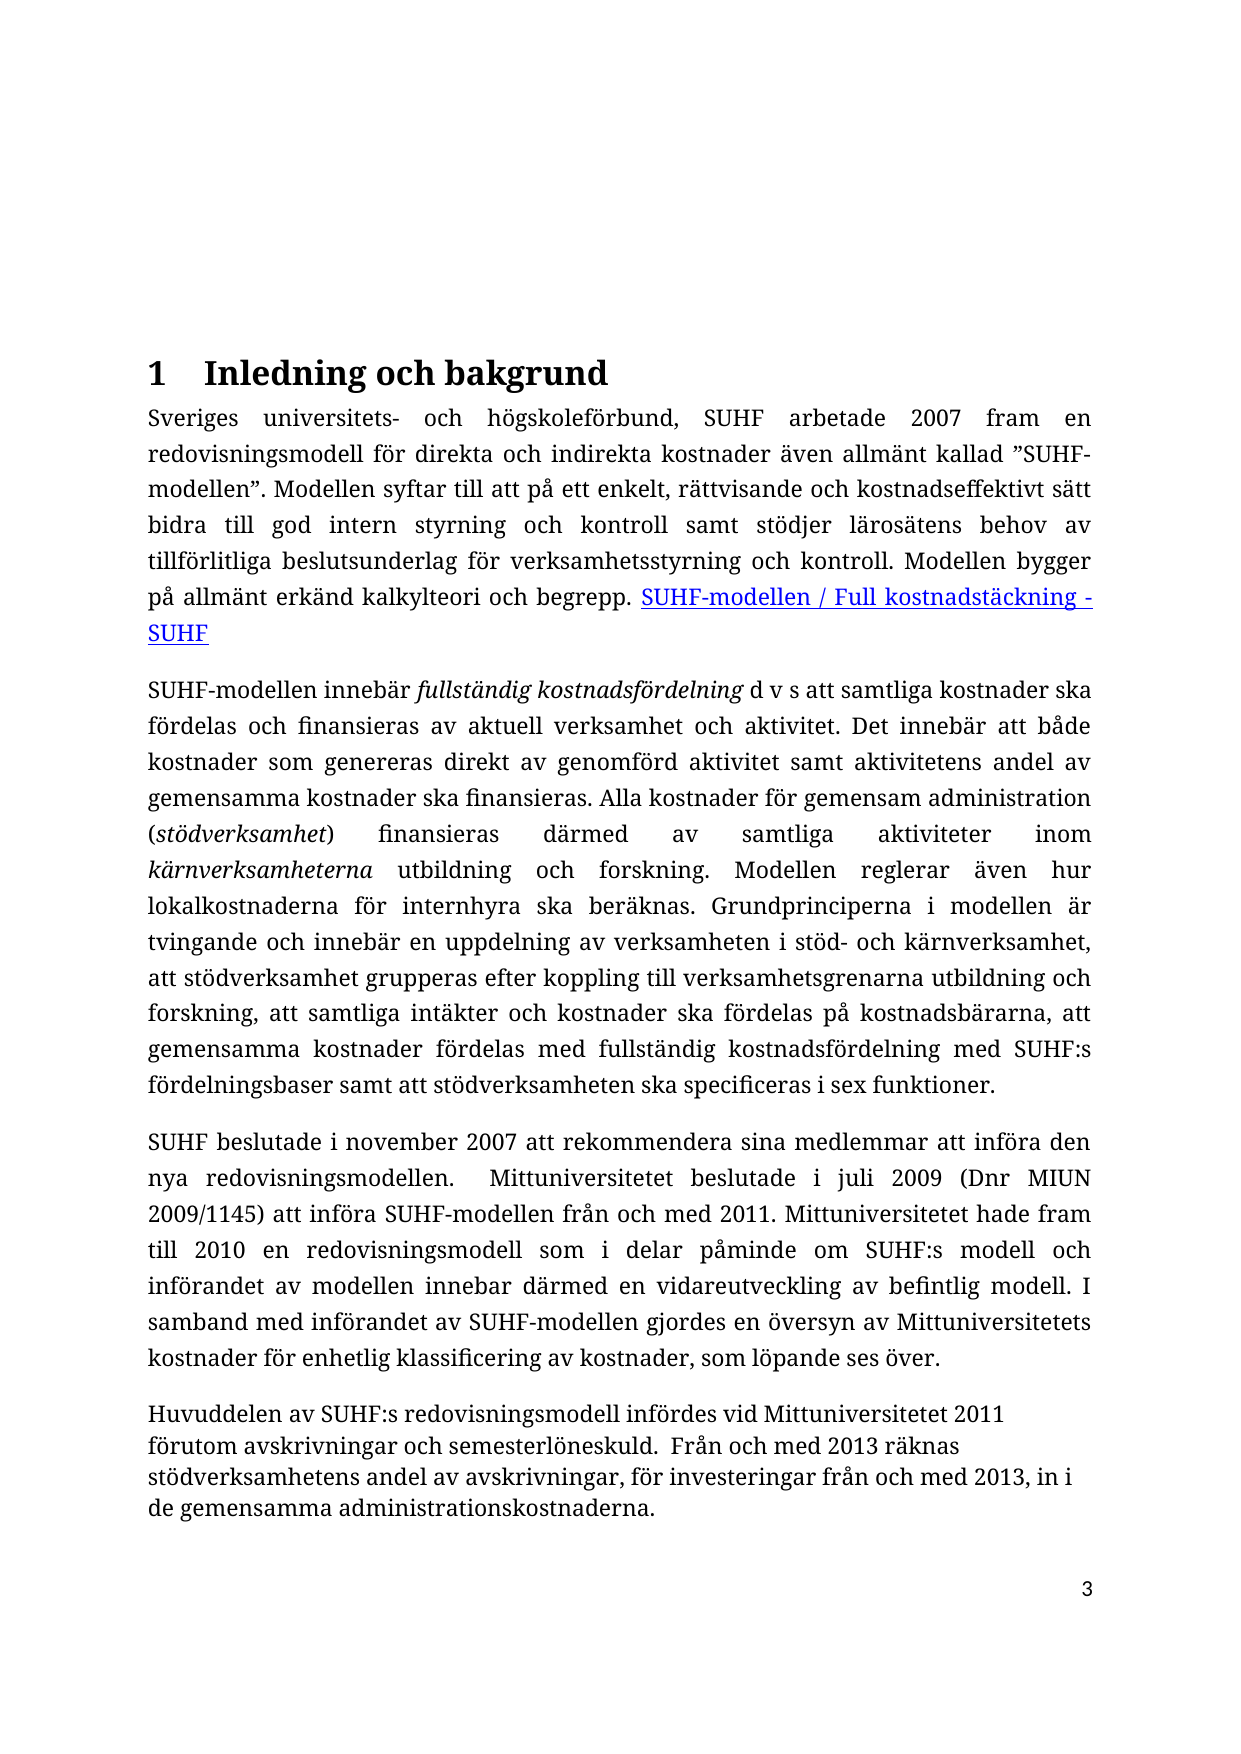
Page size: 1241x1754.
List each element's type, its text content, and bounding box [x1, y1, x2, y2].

text Sveriges universitets- och högskoleförbund, SUHF arbetade 2007 fram en redovisningsmodell för direkta och indirekta kostnader även allmänt kallad ”SUHF-modellen”. Modellen syftar till att på ett enkelt, rättvisande och kostnadseffektivt sätt bidra till god intern styrning och kontroll samt stödjer lärosätens behov av tillförlitliga beslutsunderlag för verksamhetsstyrning och kontroll. Modellen bygger på allmänt erkänd kalkylteori och begrepp. SUHF-modellen / Full kostnadstäckning - SUHF [148, 402, 1092, 648]
subtitle 1 Inledning och bakgrund [148, 350, 1092, 395]
text SUHF-modellen innebär fullständig kostnadsfördelning d v s att samtliga kostnader ska fördelas och finansieras av aktuell verksamhet och aktivitet. Det innebär att både kostnader som genereras direkt av genomförd aktivitet samt aktivitetens andel av gemensamma kostnader ska finansieras. Alla kostnader för gemensam administration (stödverksamhet) finansieras därmed av samtliga aktiviteter inom kärnverksamheterna utbildning och forskning. Modellen reglerar även hur lokalkostnaderna för internhyra ska beräknas. Grundprinciperna i modellen är tvingande och innebär en uppdelning av verksamheten i stöd- och kärnverksamhet, att stödverksamhet grupperas efter koppling till verksamhetsgrenarna utbildning och forskning, att samtliga intäkter och kostnader ska fördelas på kostnadsbärarna, att gemensamma kostnader fördelas med fullständig kostnadsfördelning med SUHF:s fördelningsbaser samt att stödverksamheten ska specificeras i sex funktioner. [148, 674, 1092, 1101]
text Huvuddelen av SUHF:s redovisningsmodell infördes vid Mittuniversitetet 2011 förutom avskrivningar och semesterlöneskuld. Från och med 2013 räknas stödverksamhetens andel av avskrivningar, för investeringar från och med 2013, in i de gemensamma administrationskostnaderna. [148, 1398, 1092, 1523]
text SUHF beslutade i november 2007 att rekommendera sina medlemmar att införa den nya redovisningsmodellen. Mittuniversitetet beslutade i juli 2009 (Dnr MIUN 2009/1145) att införa SUHF-modellen från och med 2011. Mittuniversitetet hade fram till 2010 en redovisningsmodell som i delar påminde om SUHF:s modell och införandet av modellen innebar därmed en vidareutveckling av befintlig modell. I samband med införandet av SUHF-modellen gjordes en översyn av Mittuniversitetets kostnader för enhetlig klassificering av kostnader, som löpande ses över. [148, 1126, 1092, 1373]
